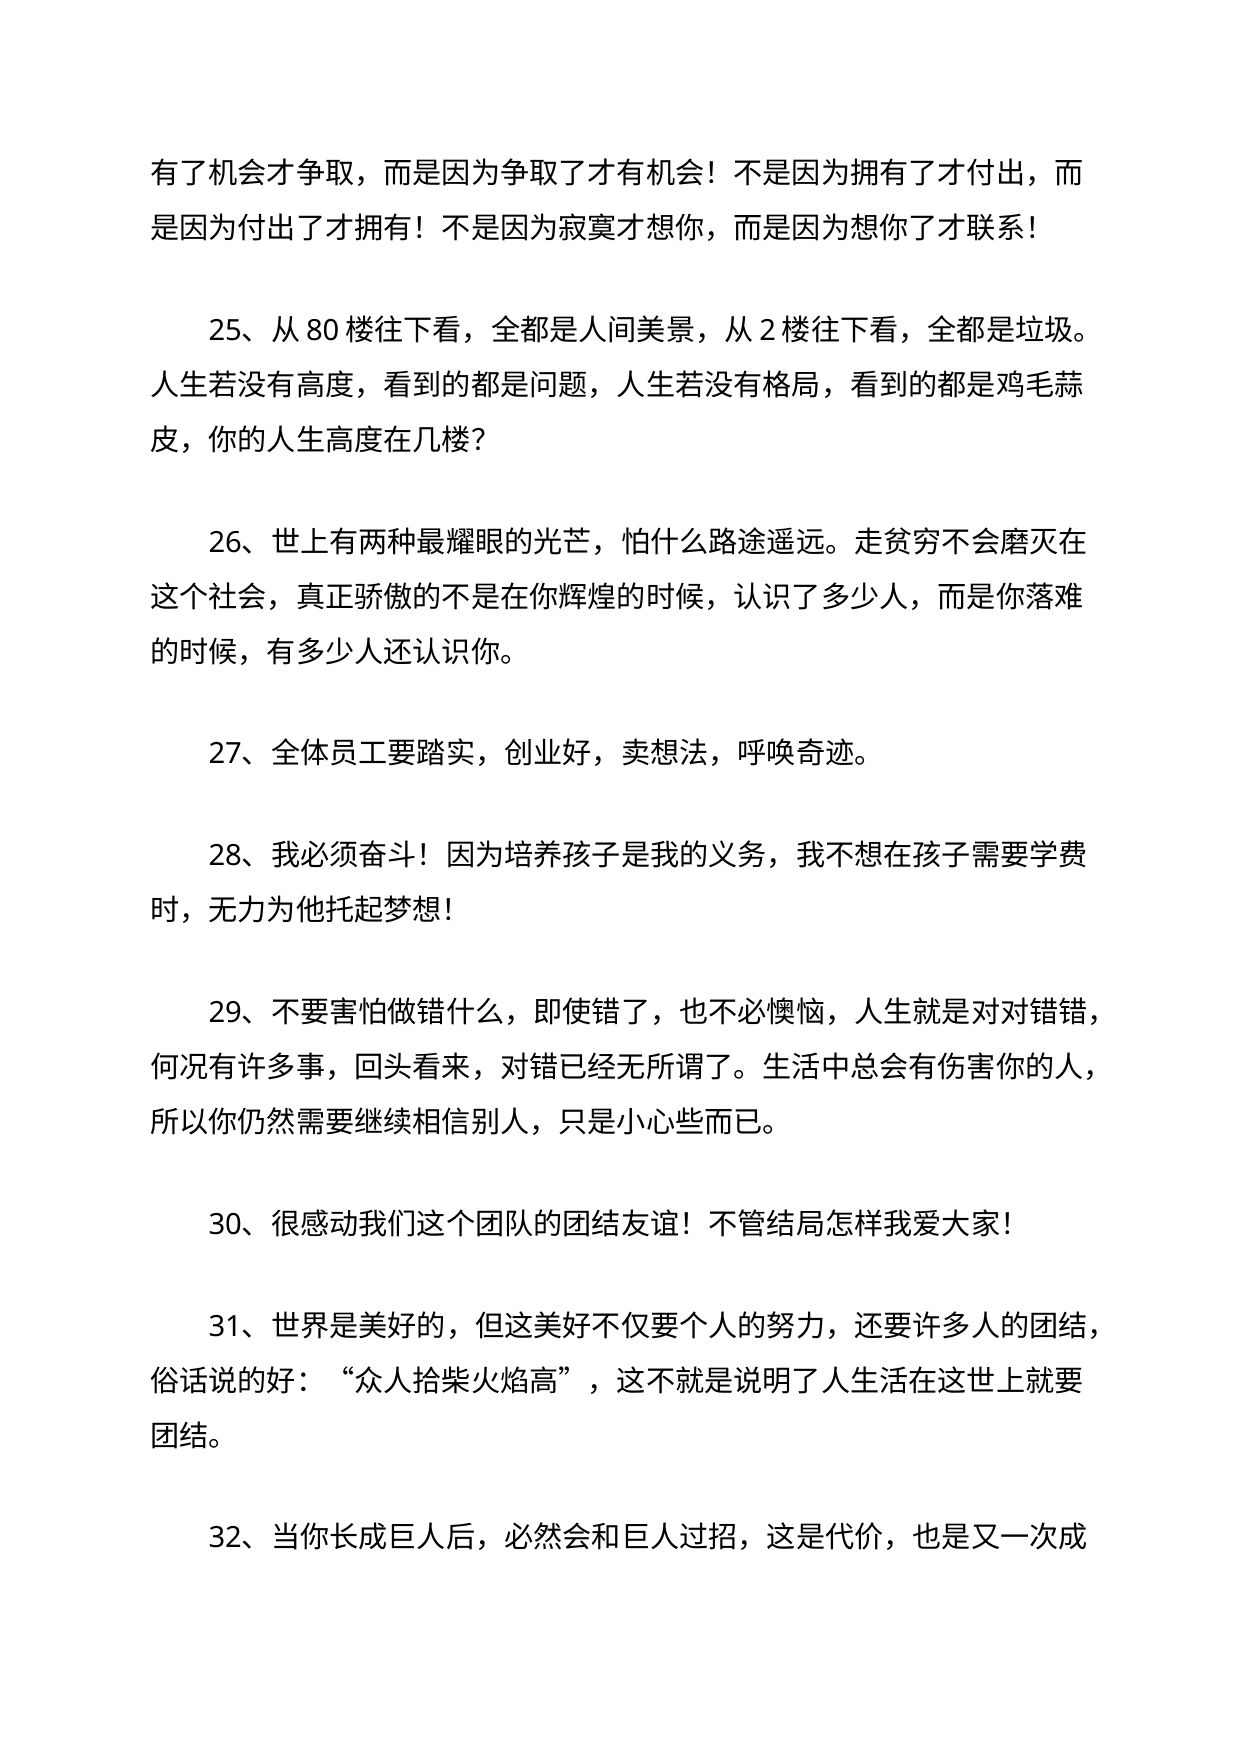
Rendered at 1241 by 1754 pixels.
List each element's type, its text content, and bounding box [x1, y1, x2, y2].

text 30、很感动我们这个团队的团结友谊！不管结局怎样我爱大家！ [150, 1200, 1090, 1243]
text 31、世界是美好的，但这美好不仅要个人的努力，还要许多人的团结，俗话说的好：“众人拾柴火焰高”，这不就是说明了人生活在这世上就要团结。 [150, 1302, 1090, 1454]
text 25、从80楼往下看，全都是人间美景，从2楼往下看，全都是垃圾。人生若没有高度，看到的都是问题，人生若没有格局，看到的都是鸡毛蒜皮，你的人生高度在几楼？ [150, 307, 1090, 459]
text 27、全体员工要踏实，创业好，卖想法，呼唤奇迹。 [150, 730, 1090, 772]
text 26、世上有两种最耀眼的光芒，怕什么路途遥远。走贫穷不会磨灭在这个社会，真正骄傲的不是在你辉煌的时候，认识了多少人，而是你落难的时候，有多少人还认识你。 [150, 518, 1090, 671]
text 29、不要害怕做错什么，即使错了，也不必懊恼，人生就是对对错错，何况有许多事，回头看来，对错已经无所谓了。生活中总会有伤害你的人，所以你仍然需要继续相信别人，只是小心些而已。 [150, 989, 1090, 1141]
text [150, 150, 1090, 247]
text 28、我必须奋斗！因为培养孩子是我的义务，我不想在孩子需要学费时，无力为他托起梦想！ [150, 832, 1090, 929]
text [150, 1514, 1090, 1556]
